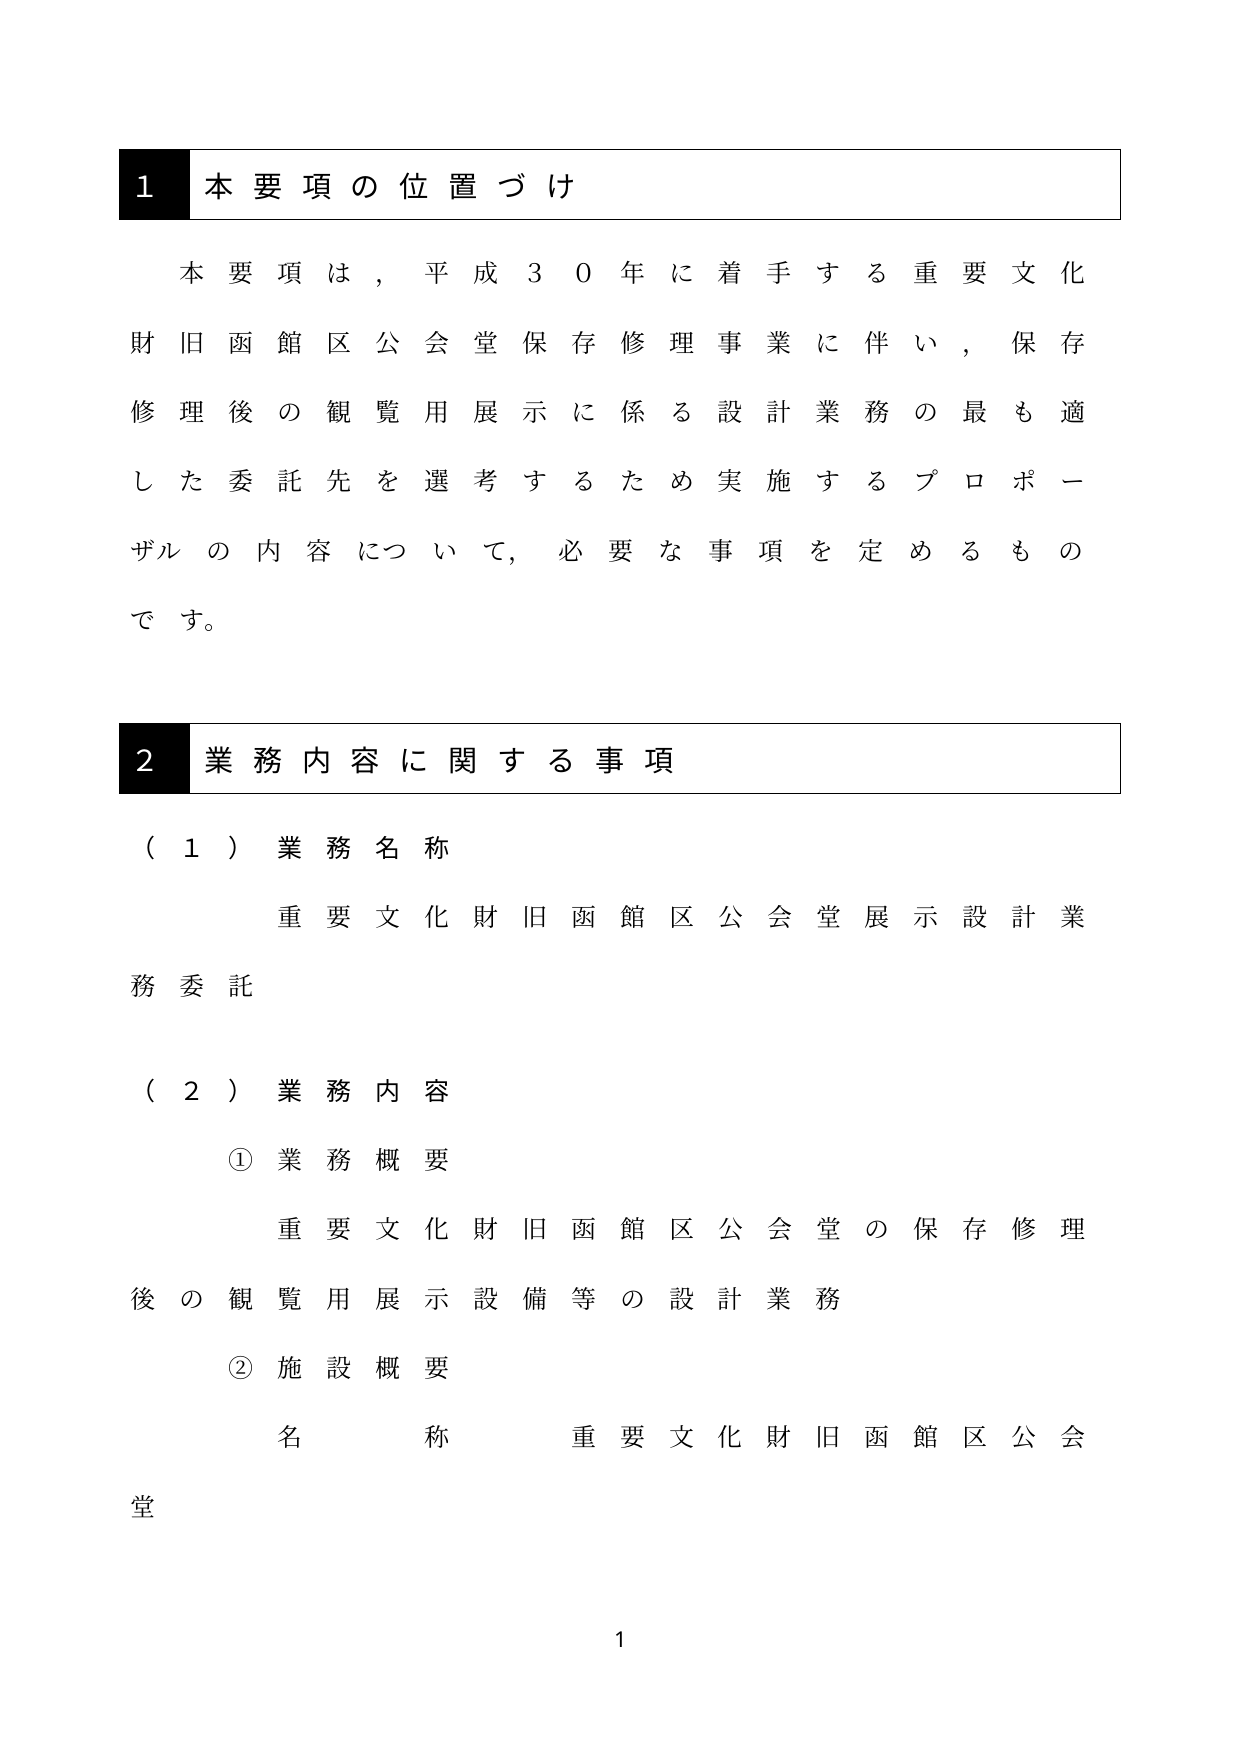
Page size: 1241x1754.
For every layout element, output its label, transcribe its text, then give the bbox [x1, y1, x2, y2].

text ②施設概要 [131, 1332, 1110, 1401]
text 重要文化財旧函館区公会堂の保存修理後の観覧用展示設備等の設計業務 [131, 1193, 1110, 1332]
table_header １ [120, 150, 189, 219]
text ①業務概要 [131, 1124, 1110, 1193]
text 本要項は，平成３０年に着手する重要文化財旧函館区公会堂保存修理事業に伴い，保存修理後の観覧用展示に係る設計業務の最も適した委託先を選考するため実施するプロポーザルの内容について，必要な事項を定めるものです。 [131, 237, 1110, 653]
table_header 業務内容に関する事項 [190, 724, 1120, 793]
text 重要文化財旧函館区公会堂展示設計業務委託 [131, 881, 1110, 1020]
text （１）業務名称 [131, 812, 1110, 881]
text （２）業務内容 [131, 1054, 1110, 1124]
table_header ２ [120, 724, 189, 793]
text 名 称 重要文化財旧函館区公会堂 [131, 1401, 1110, 1540]
table_header 本要項の位置づけ [190, 150, 1120, 219]
